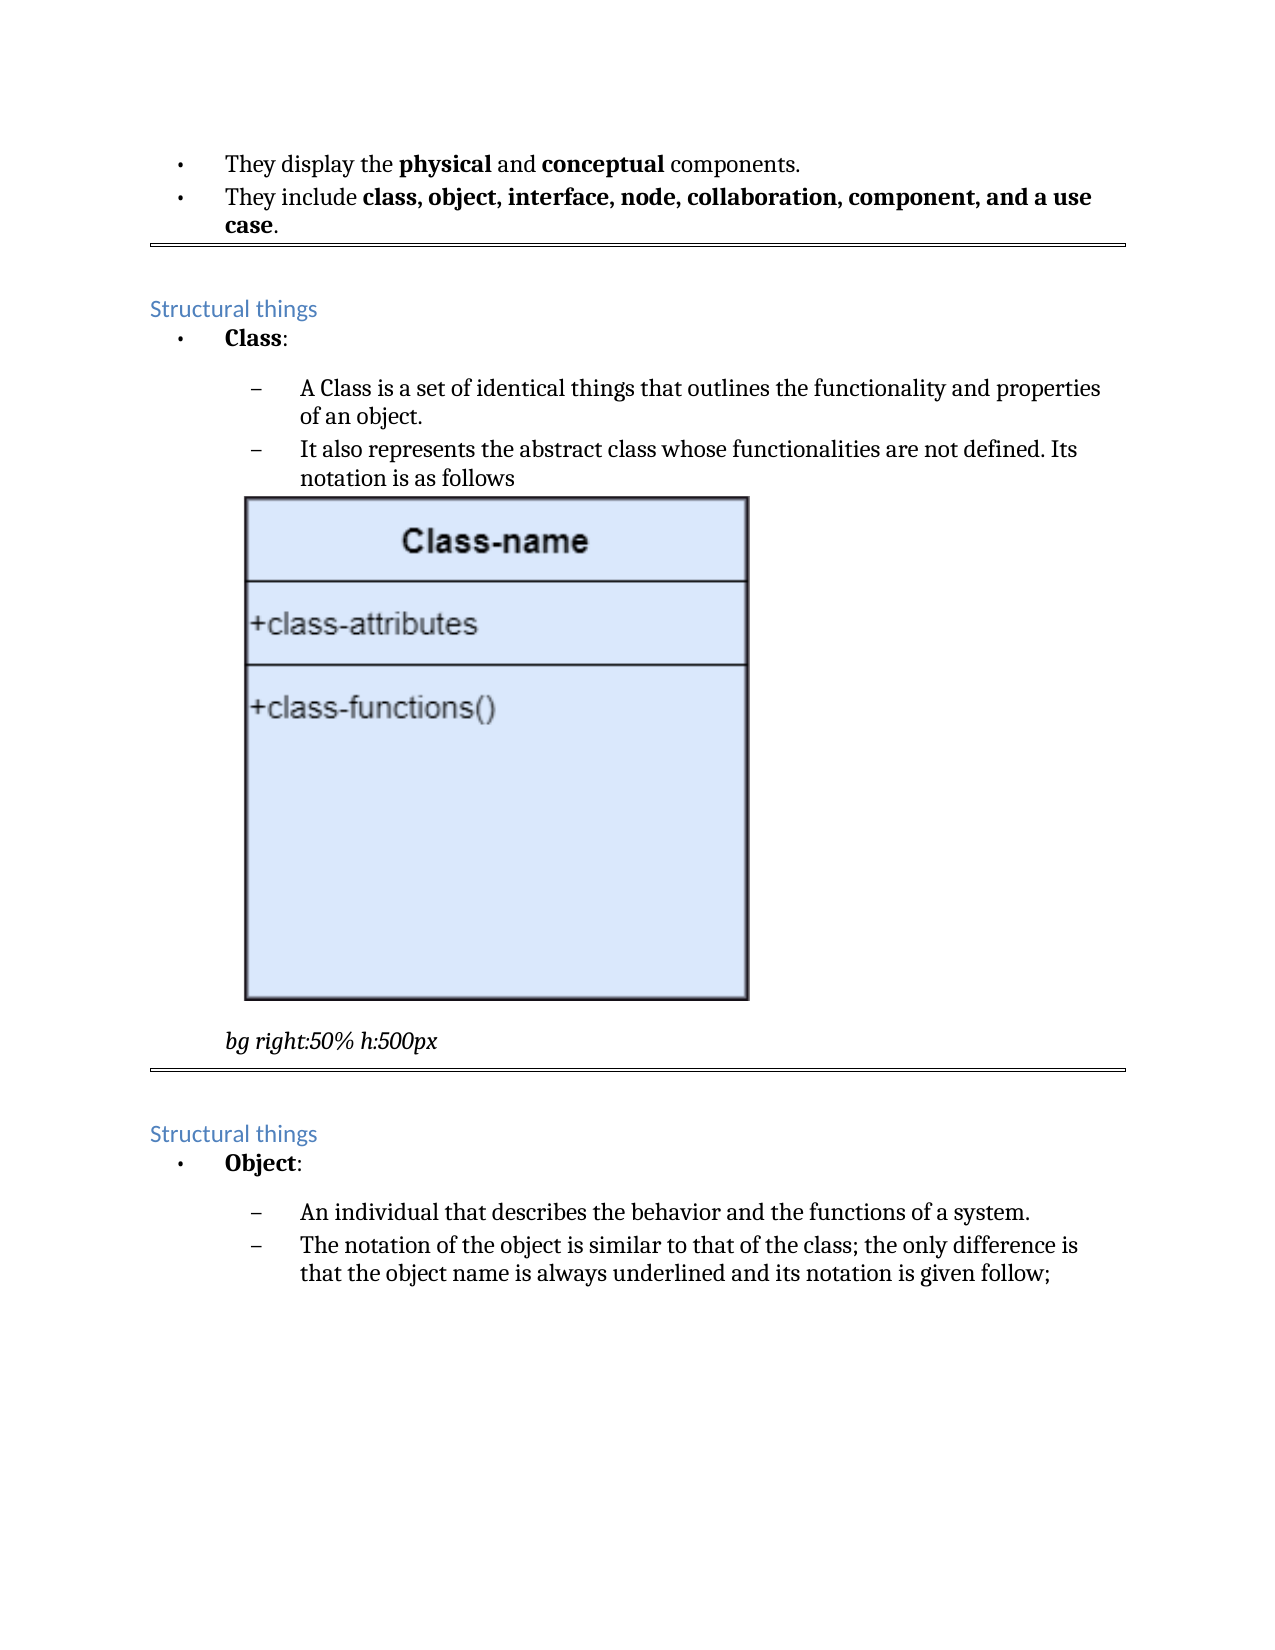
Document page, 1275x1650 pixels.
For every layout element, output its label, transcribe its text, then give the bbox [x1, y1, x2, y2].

list A Class is a set of identical things that outlines the functionality and properties of an object. [250, 373, 1125, 431]
list Class: [175, 324, 1125, 353]
subtitle Structural things [150, 293, 1125, 324]
list It also represents the abstract class whose functionalities are not defined. Its notation is as follows [250, 435, 1125, 492]
list They include class, object, interface, node, collaboration, component, and a use case. [175, 182, 1125, 240]
list Object: [175, 1148, 1125, 1177]
list The notation of the object is similar to that of the class; the only difference is that the object name is always underlined and its notation is given follow; [250, 1231, 1125, 1288]
picture [243, 496, 750, 1001]
list They display the physical and conceptual components. [175, 150, 1125, 179]
subtitle Structural things [150, 1118, 1125, 1148]
list An individual that describes the behavior and the functions of a system. [250, 1198, 1125, 1227]
list bg right:50% h:500px [175, 1027, 1125, 1056]
